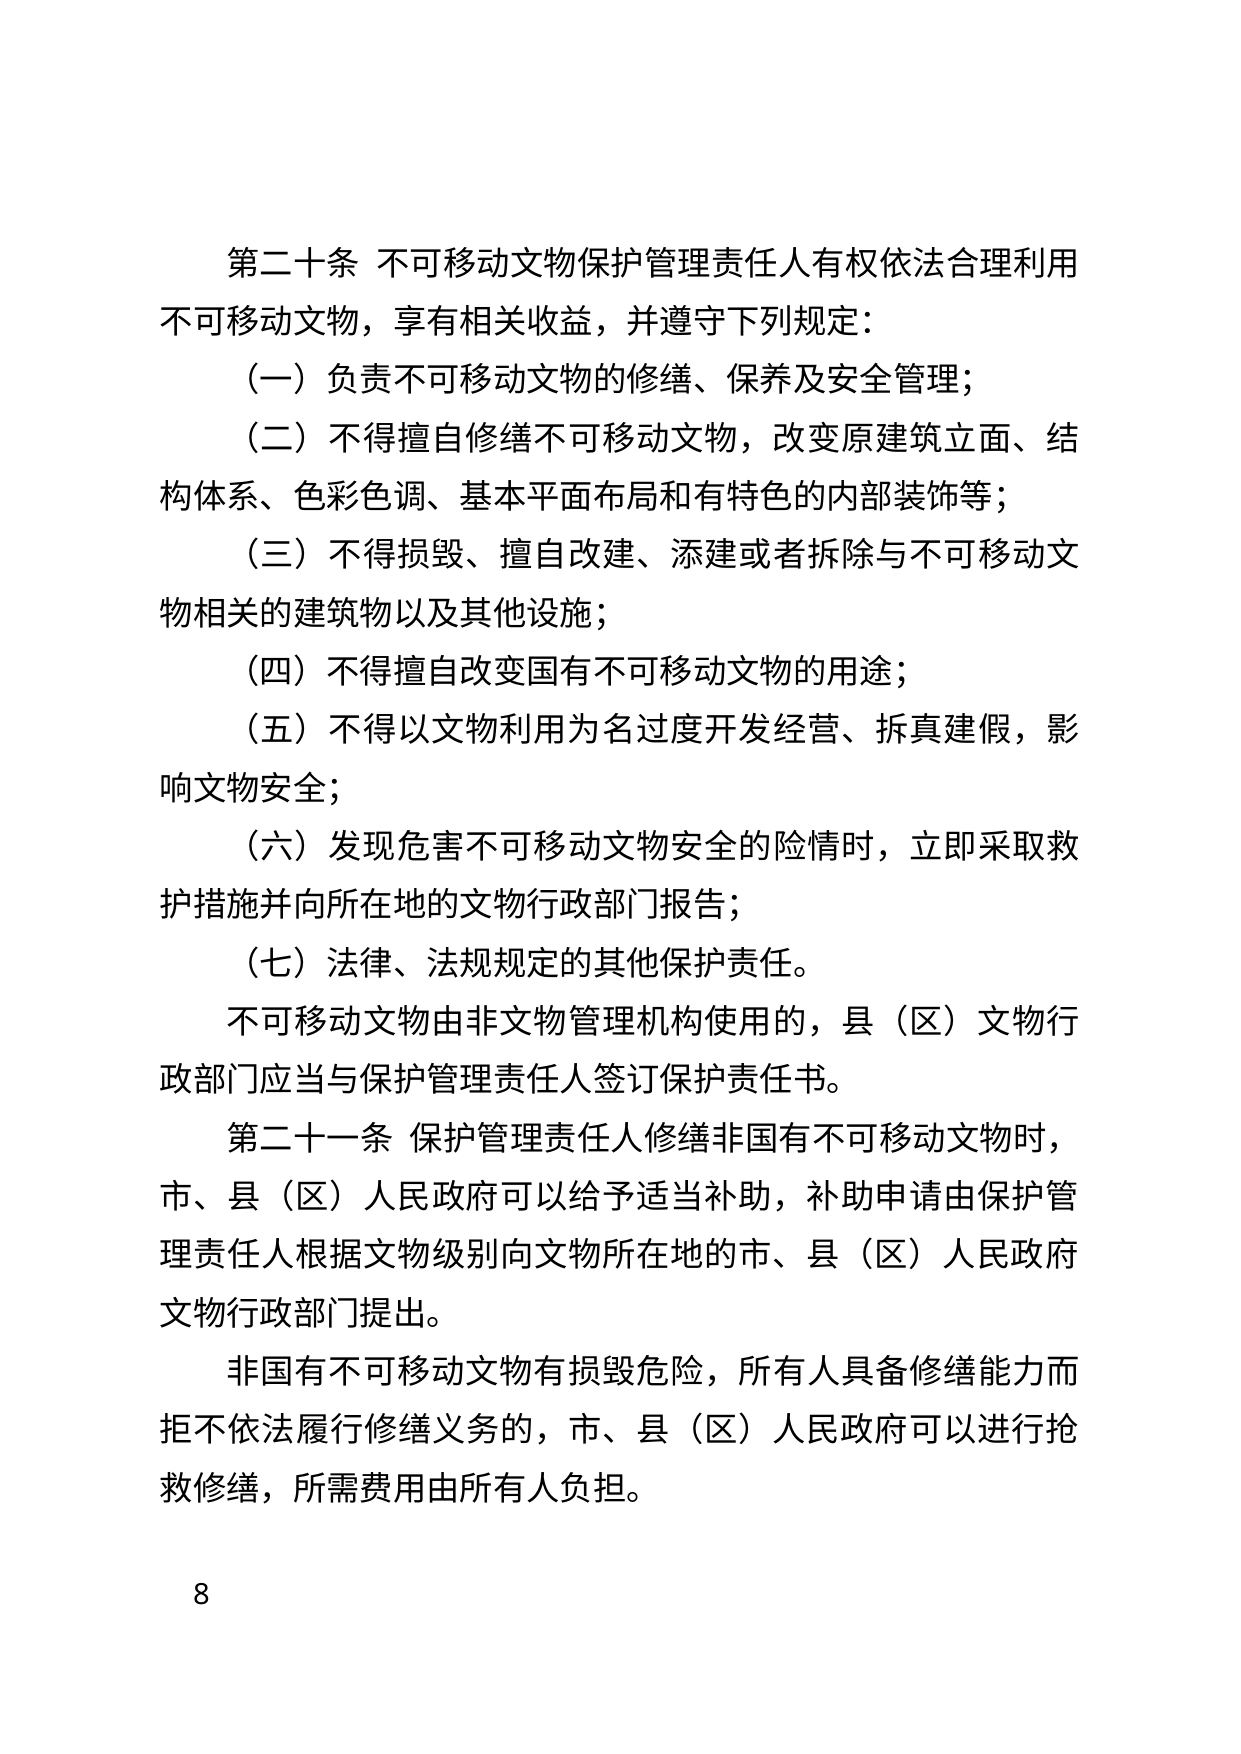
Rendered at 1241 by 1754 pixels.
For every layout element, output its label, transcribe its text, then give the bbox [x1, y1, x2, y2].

text 不可移动文物由非文物管理机构使用的，县（区）文物行政部门应当与保护管理责任人签订保护责任书。 [159, 987, 1081, 1103]
text （四）不得擅自改变国有不可移动文物的用途； [159, 637, 1081, 695]
text 非国有不可移动文物有损毁危险，所有人具备修缮能力而拒不依法履行修缮义务的，市、县（区）人民政府可以进行抢救修缮，所需费用由所有人负担。 [159, 1337, 1081, 1512]
text （六）发现危害不可移动文物安全的险情时，立即采取救护措施并向所在地的文物行政部门报告； [159, 812, 1081, 928]
text 第二十一条 保护管理责任人修缮非国有不可移动文物时，市、县（区）人民政府可以给予适当补助，补助申请由保护管理责任人根据文物级别向文物所在地的市、县（区）人民政府文物行政部门提出。 [159, 1103, 1081, 1337]
text （三）不得损毁、擅自改建、添建或者拆除与不可移动文物相关的建筑物以及其他设施； [159, 520, 1081, 637]
text （二）不得擅自修缮不可移动文物，改变原建筑立面、结构体系、色彩色调、基本平面布局和有特色的内部装饰等； [159, 403, 1081, 520]
text 第二十条 不可移动文物保护管理责任人有权依法合理利用不可移动文物，享有相关收益，并遵守下列规定： [159, 228, 1081, 345]
text （五）不得以文物利用为名过度开发经营、拆真建假，影响文物安全； [159, 695, 1081, 812]
text （七）法律、法规规定的其他保护责任。 [159, 928, 1081, 987]
text （一）负责不可移动文物的修缮、保养及安全管理； [159, 345, 1081, 403]
